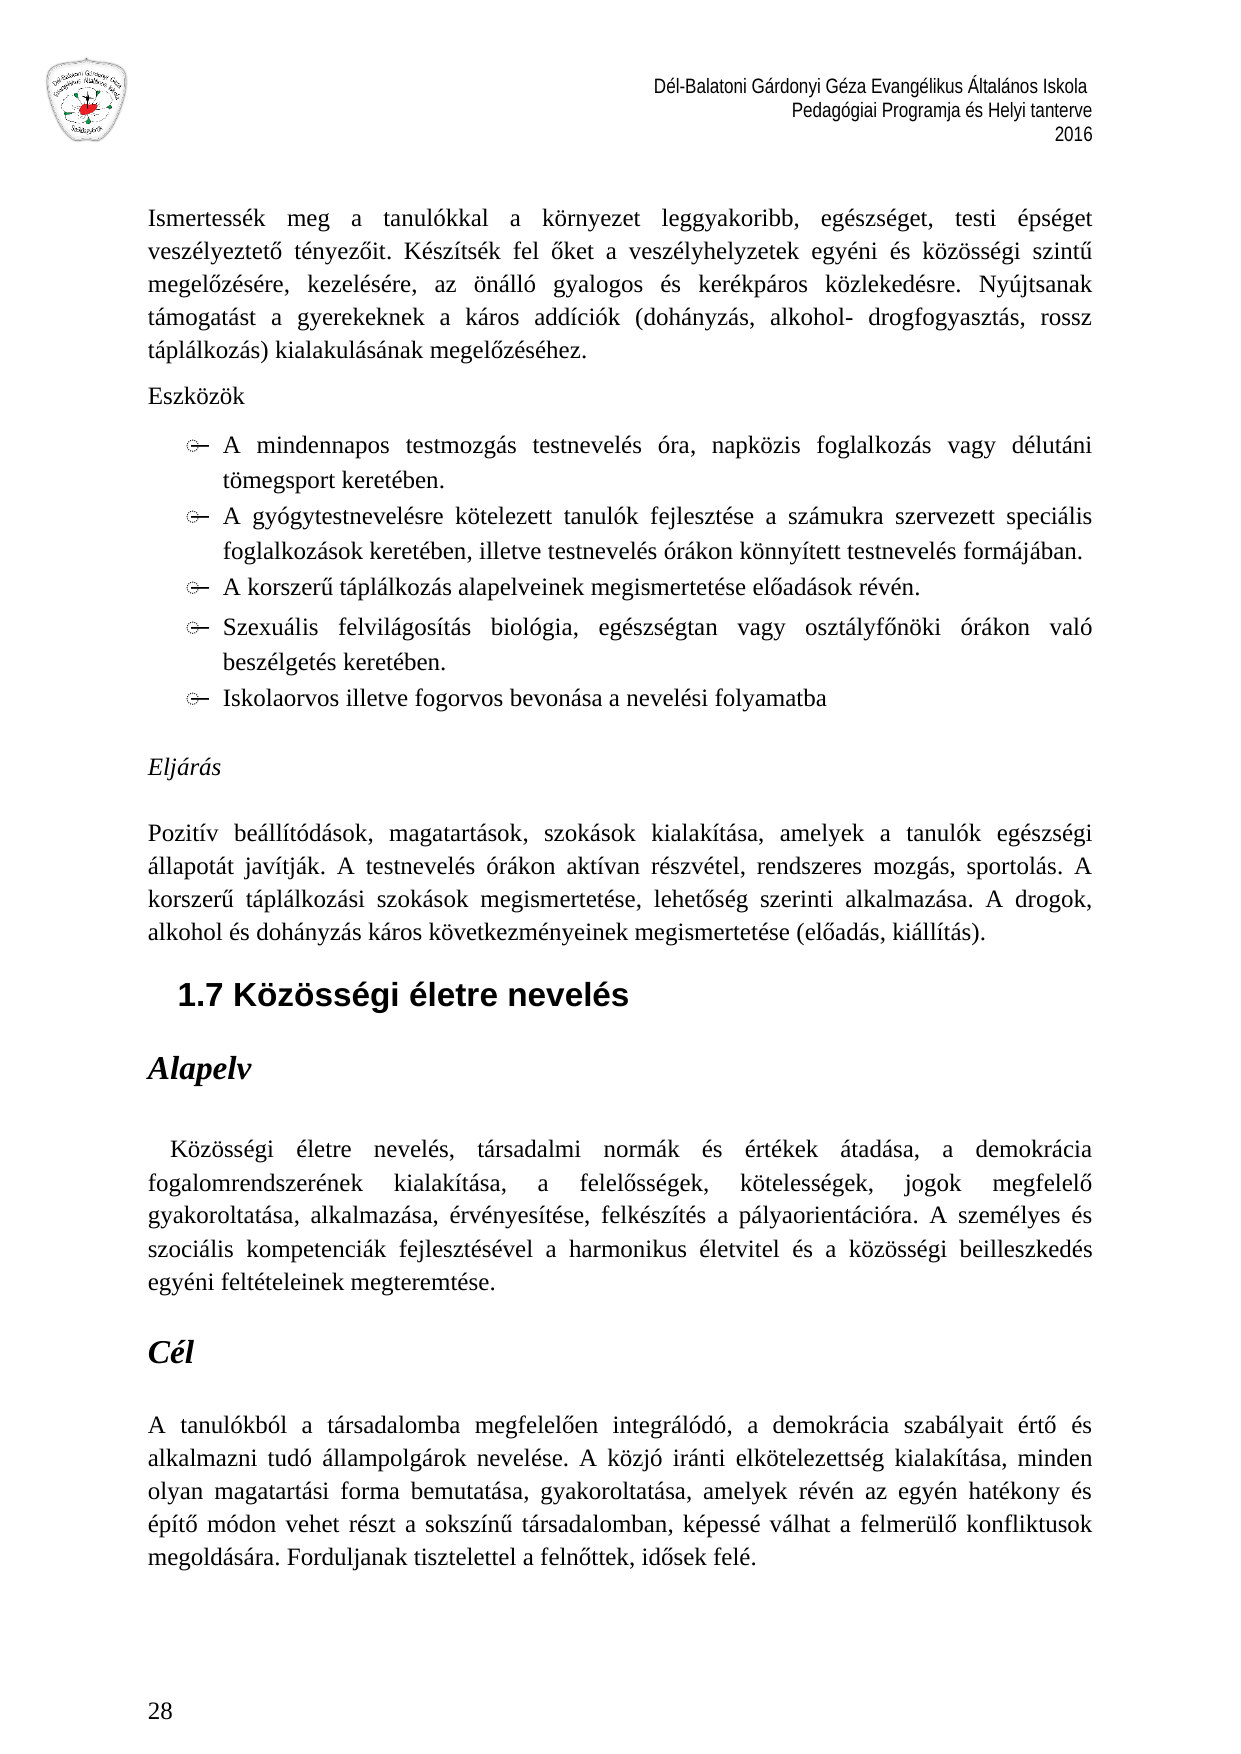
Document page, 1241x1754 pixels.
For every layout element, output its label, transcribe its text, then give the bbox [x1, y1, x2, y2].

list Iskolaorvos illetve fogorvos bevonása a nevelési folyamatba [185, 679, 1092, 714]
text Közösségi életre nevelés, társadalmi normák és értékek átadása, a demokrácia fogalomrendszerének kialakítása, a felelősségek, kötelességek, jogok megfelelő gyakoroltatása, alkalmazása, érvényesítése, felkészítés a pályaorientációra. A személyes és szociális kompetenciák fejlesztésével a harmonikus életvitel és a közösségi beilleszkedés egyéni feltételeinek megteremtése. [148, 1134, 1092, 1295]
text Alapelv [148, 1048, 1092, 1087]
text Eszközök [148, 381, 1092, 409]
list A mindennapos testmozgás testnevelés óra, napközis foglalkozás vagy délutáni tömegsport keretében. [185, 426, 1092, 493]
list A gyógytestnevelésre kötelezett tanulók fejlesztése a számukra szervezett speciális foglalkozások keretében, illetve testnevelés órákon könnyített testnevelés formájában. [185, 498, 1092, 565]
text Cél [148, 1333, 1092, 1371]
list Szexuális felvilágosítás biológia, egészségtan vagy osztályfőnöki órákon való beszélgetés keretében. [185, 608, 1092, 675]
text A tanulókból a társadalomba megfelelően integrálódó, a demokrácia szabályait értő és alkalmazni tudó állampolgárok nevelése. A közjó iránti elkötelezettség kialakítása, minden olyan magatartási forma bemutatása, gyakoroltatása, amelyek révén az egyén hatékony és építő módon vehet részt a sokszínű társadalomban, képessé válhat a felmerülő konfliktusok megoldására. Forduljanak tisztelettel a felnőttek, idősek felé. [148, 1410, 1092, 1571]
subtitle 1.7 Közösségi életre nevelés [177, 975, 1092, 1013]
text Ismertessék meg a tanulókkal a környezet leggyakoribb, egészséget, testi épséget veszélyeztető tényezőit. Készítsék fel őket a veszélyhelyzetek egyéni és közösségi szintű megelőzésére, kezelésére, az önálló gyalogos és kerékpáros közlekedésre. Nyújtsanak támogatást a gyerekeknek a káros addíciók (dohányzás, alkohol- drogfogyasztás, rossz táplálkozás) kialakulásának megelőzéséhez. [148, 203, 1092, 364]
text Eljárás [148, 752, 1092, 781]
text Pozitív beállítódások, magatartások, szokások kialakítása, amelyek a tanulók egészségi állapotát javítják. A testnevelés órákon aktívan részvétel, rendszeres mozgás, sportolás. A korszerű táplálkozási szokások megismertetése, lehetőség szerinti alkalmazása. A drogok, alkohol és dohányzás káros következményeinek megismertetése (előadás, kiállítás). [148, 818, 1092, 946]
picture [43, 53, 129, 145]
list A korszerű táplálkozás alapelveinek megismertetése előadások révén. [185, 569, 1092, 603]
